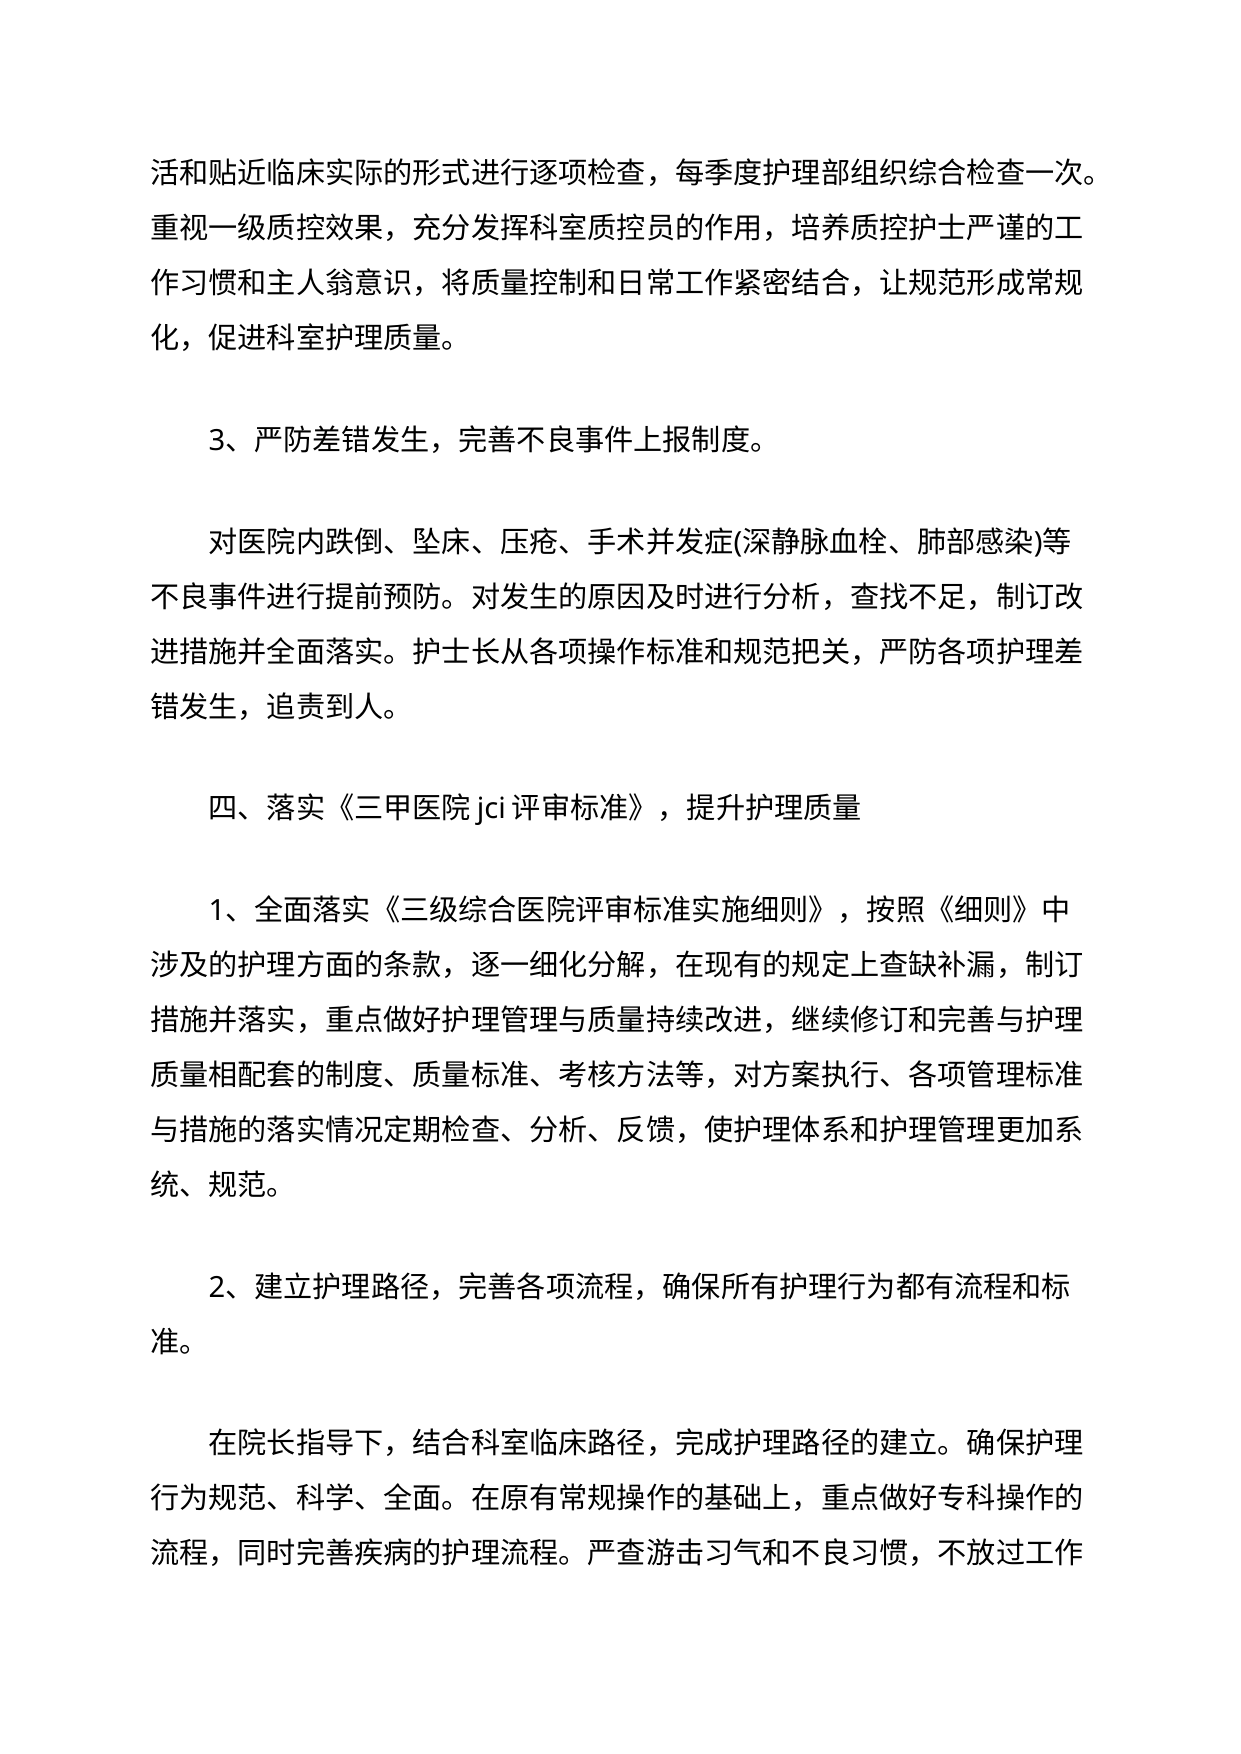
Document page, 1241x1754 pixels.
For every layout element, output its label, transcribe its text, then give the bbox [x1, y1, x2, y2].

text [150, 150, 1090, 357]
text 四、落实《三甲医院jci评审标准》，提升护理质量 [150, 785, 1090, 827]
text 3、严防差错发生，完善不良事件上报制度。 [150, 416, 1090, 459]
text 1、全面落实《三级综合医院评审标准实施细则》，按照《细则》中涉及的护理方面的条款，逐一细化分解，在现有的规定上查缺补漏，制订措施并落实，重点做好护理管理与质量持续改进，继续修订和完善与护理质量相配套的制度、质量标准、考核方法等，对方案执行、各项管理标准与措施的落实情况定期检查、分析、反馈，使护理体系和护理管理更加系统、规范。 [150, 887, 1090, 1204]
text 对医院内跌倒、坠床、压疮、手术并发症(深静脉血栓、肺部感染)等不良事件进行提前预防。对发生的原因及时进行分析，查找不足，制订改进措施并全面落实。护士长从各项操作标准和规范把关，严防各项护理差错发生，追责到人。 [150, 518, 1090, 726]
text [150, 1420, 1090, 1572]
text 2、建立护理路径，完善各项流程，确保所有护理行为都有流程和标准。 [150, 1263, 1090, 1361]
